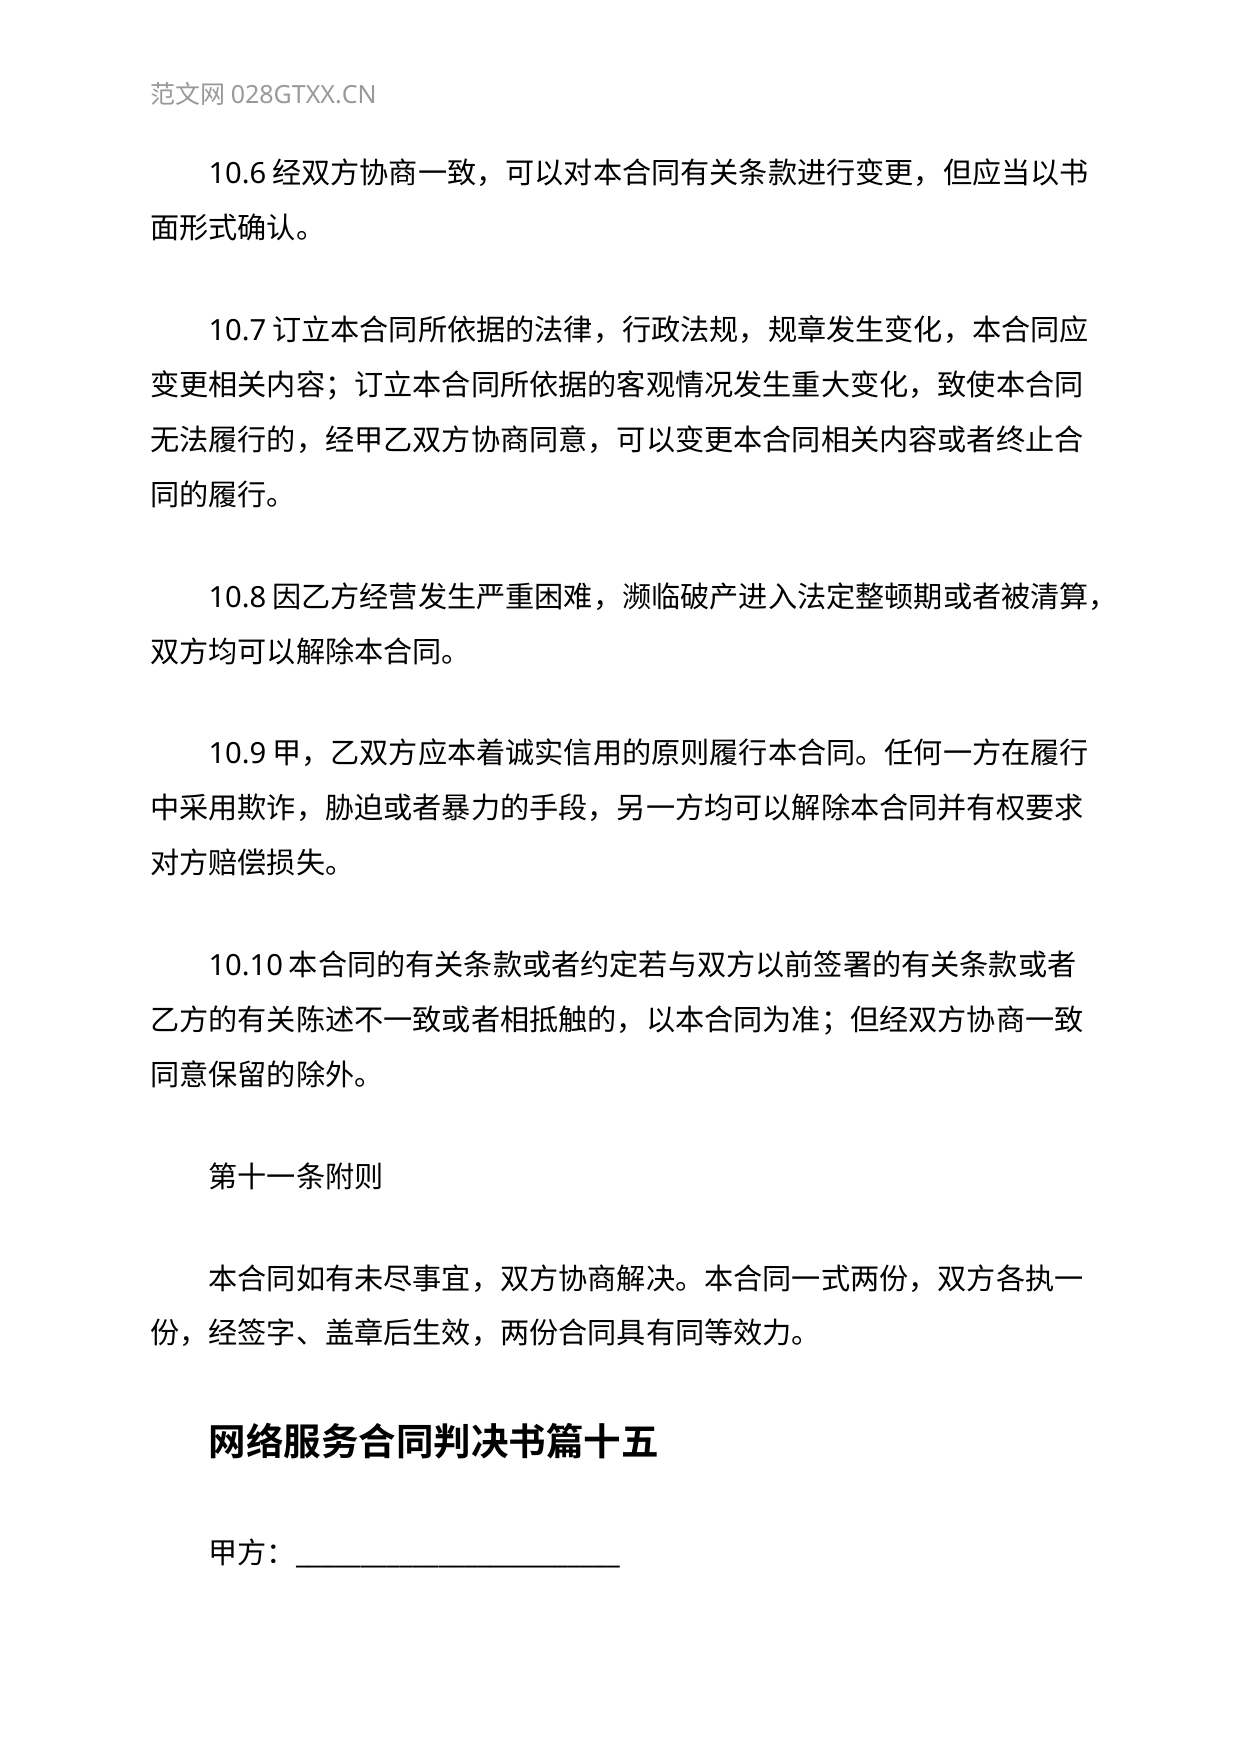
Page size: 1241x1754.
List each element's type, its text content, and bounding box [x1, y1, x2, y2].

text 10.8因乙方经营发生严重困难，濒临破产进入法定整顿期或者被清算，双方均可以解除本合同。 [150, 573, 1090, 671]
text 10.10本合同的有关条款或者约定若与双方以前签署的有关条款或者乙方的有关陈述不一致或者相抵触的，以本合同为准；但经双方协商一致同意保留的除外。 [150, 942, 1090, 1094]
text 10.6经双方协商一致，可以对本合同有关条款进行变更，但应当以书面形式确认。 [150, 150, 1090, 247]
text 网络服务合同判决书篇十五 [150, 1412, 1090, 1466]
text 第十一条附则 [150, 1153, 1090, 1196]
text 本合同如有未尽事宜，双方协商解决。本合同一式两份，双方各执一份，经签字、盖章后生效，两份合同具有同等效力。 [150, 1255, 1090, 1352]
text 10.9甲，乙双方应本着诚实信用的原则履行本合同。任何一方在履行中采用欺诈，胁迫或者暴力的手段，另一方均可以解除本合同并有权要求对方赔偿损失。 [150, 730, 1090, 882]
text 甲方：_________________________ [150, 1529, 1090, 1572]
text 10.7订立本合同所依据的法律，行政法规，规章发生变化，本合同应变更相关内容；订立本合同所依据的客观情况发生重大变化，致使本合同无法履行的，经甲乙双方协商同意，可以变更本合同相关内容或者终止合同的履行。 [150, 307, 1090, 514]
